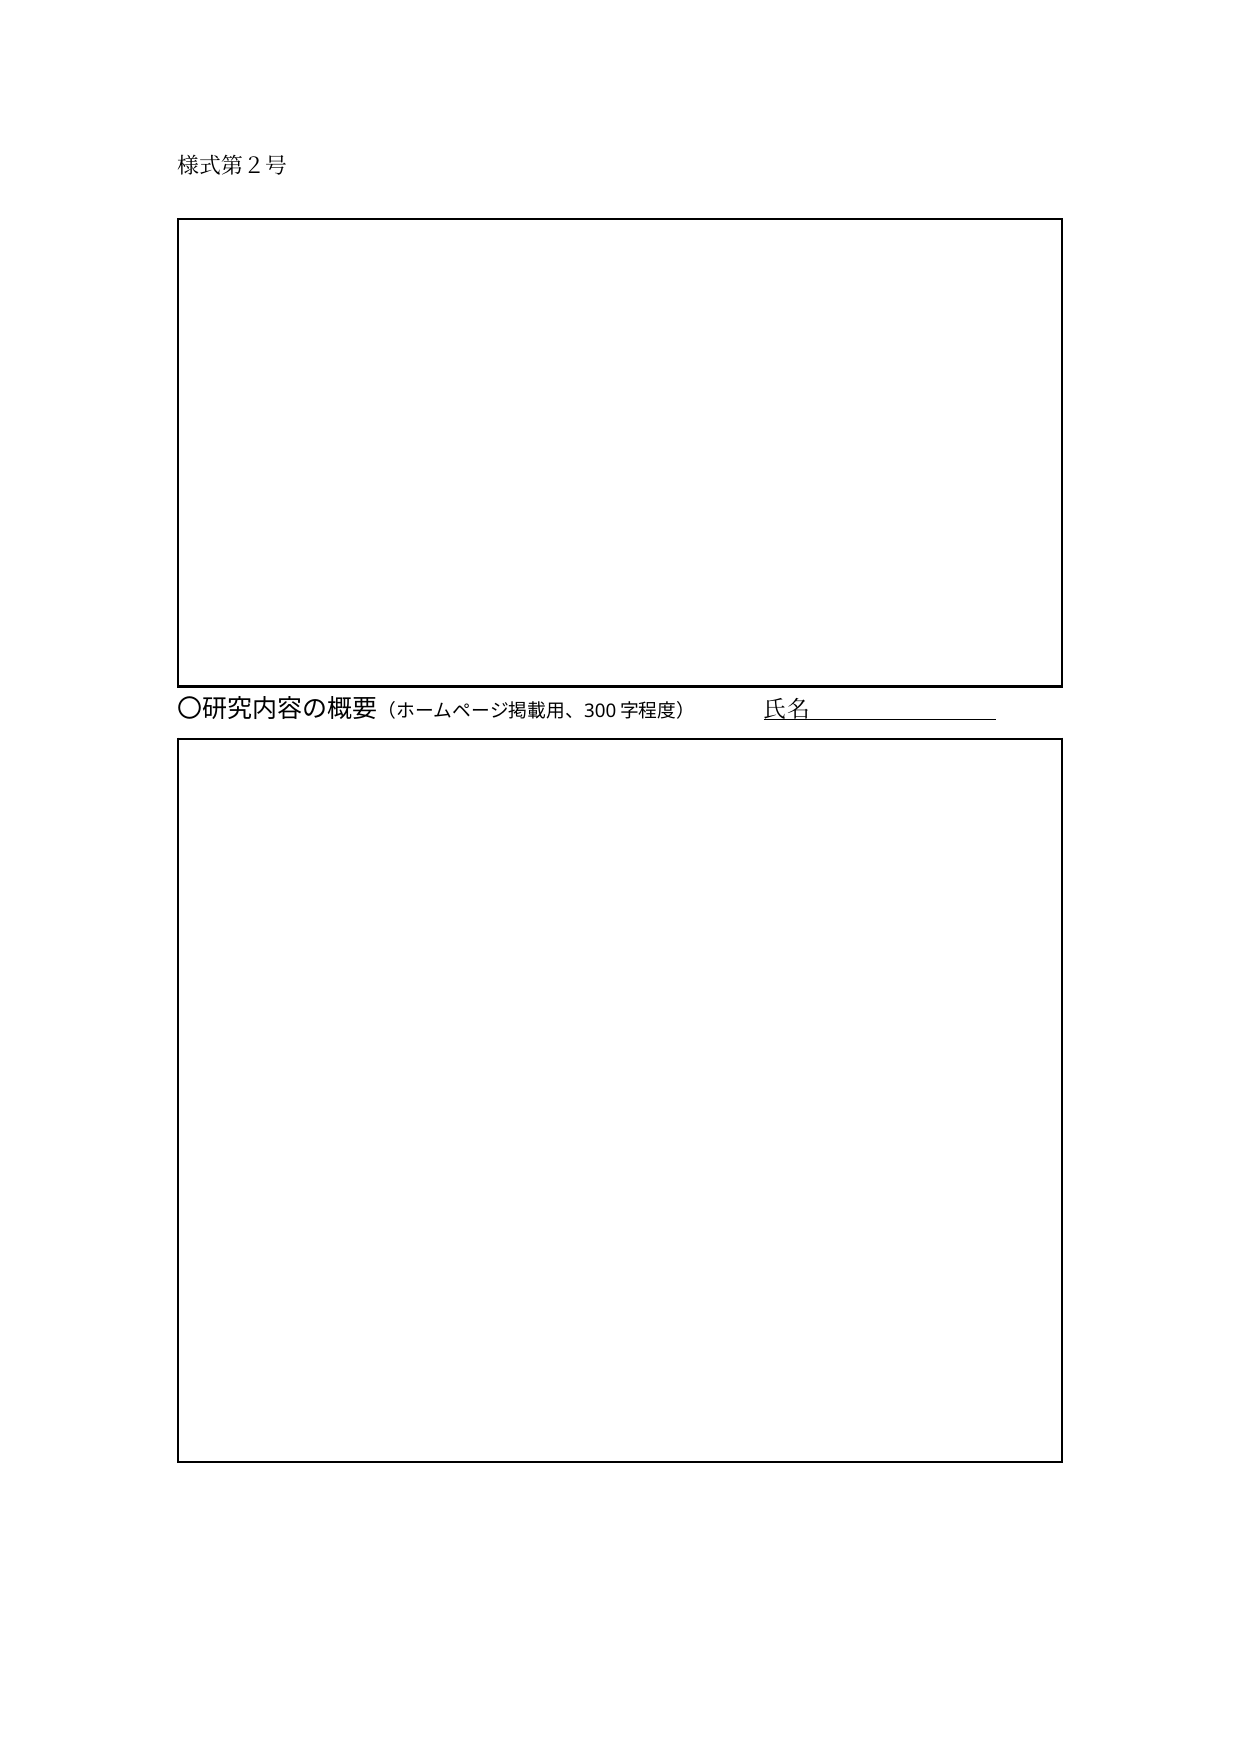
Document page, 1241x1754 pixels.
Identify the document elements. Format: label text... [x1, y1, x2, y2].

table_header [179, 220, 1061, 685]
text 〇研究内容の概要（ホームページ掲載用、300字程度） 氏名 [177, 688, 1063, 725]
table_header [179, 740, 1061, 1461]
